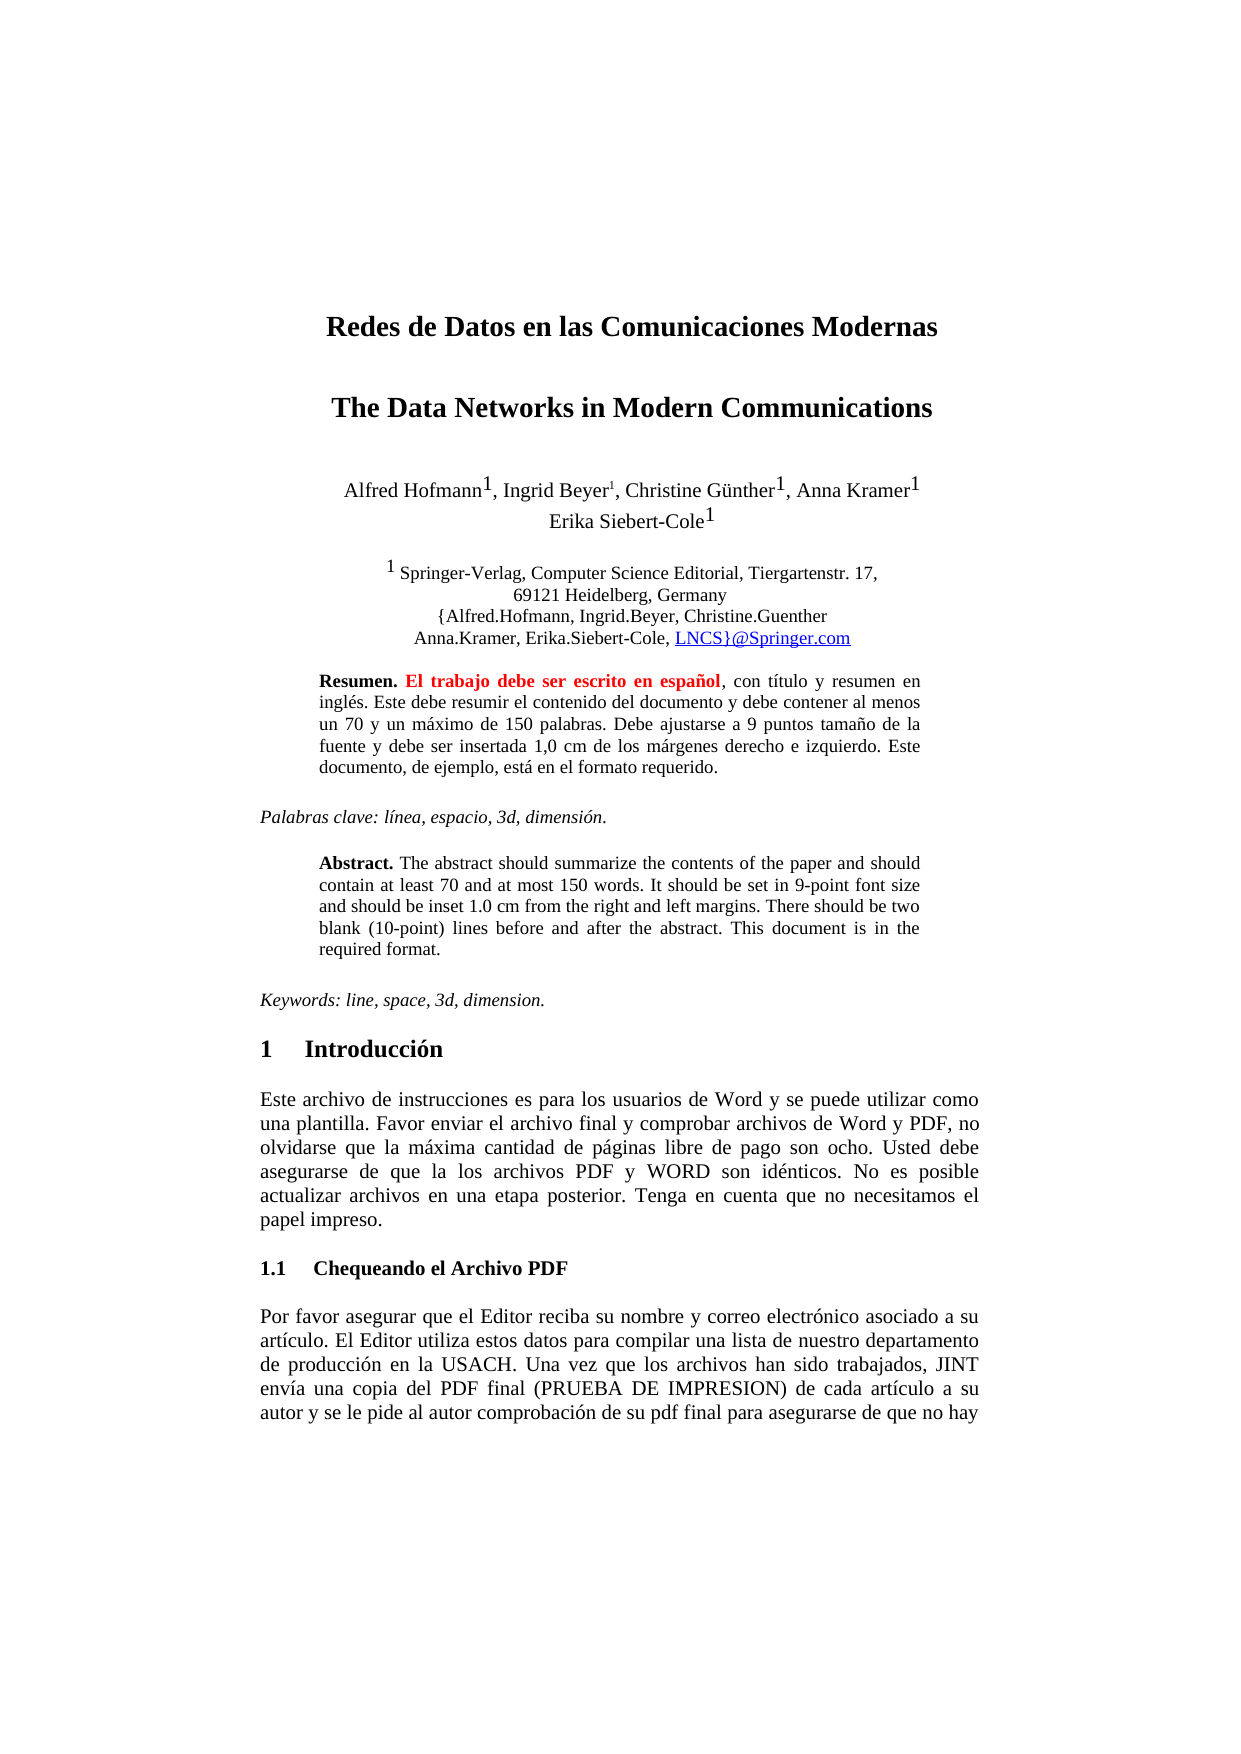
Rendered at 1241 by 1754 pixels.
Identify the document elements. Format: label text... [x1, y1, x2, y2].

text Abstract. The abstract should summarize the contents of the paper and should contain at least 70 and at most 150 words. It should be set in 9-point font size and should be inset 1.0 cm from the right and left margins. There should be two blank (10-point) lines before and after the abstract. This document is in the required format. [319, 852, 921, 960]
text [260, 1303, 980, 1424]
text {Alfred.Hofmann, Ingrid.Beyer, Christine.Guenther [260, 605, 980, 627]
text Alfred Hofmann1, Ingrid Beyer1, Christine Günther1, Anna Kramer1 [260, 471, 980, 502]
text Redes de Datos en las Comunicaciones Modernas [260, 307, 980, 343]
subtitle Chequeando el Archivo PDF [260, 1255, 980, 1279]
subtitle Keywords: line, space, 3d, dimension. [260, 988, 980, 1010]
text Erika Siebert-Cole1 [260, 502, 980, 533]
text 1 Springer-Verlag, Computer Science Editorial, Tiergartenstr. 17, 69121 Heidelberg, Germany [260, 555, 980, 605]
text Anna.Kramer, Erika.Siebert-Cole, LNCS}@Springer.com [260, 627, 980, 648]
text The Data Networks in Modern Communications [260, 390, 980, 424]
subtitle Palabras clave: línea, espacio, 3d, dimensión. [260, 806, 980, 828]
text Este archivo de instrucciones es para los usuarios de Word y se puede utilizar como una plantilla. Favor enviar el archivo final y comprobar archivos de Word y PDF, no olvidarse que la máxima cantidad de páginas libre de pago son ocho. Usted debe asegurarse de que la los archivos PDF y WORD son idénticos. No es posible actualizar archivos en una etapa posterior. Tenga en cuenta que no necesitamos el papel impreso. [260, 1087, 980, 1231]
subtitle Introducción [260, 1034, 980, 1063]
text Resumen. El trabajo debe ser escrito en español, con título y resumen en inglés. Este debe resumir el contenido del documento y debe contener al menos un 70 y un máximo de 150 palabras. Debe ajustarse a 9 puntos tamaño de la fuente y debe ser insertada 1,0 cm de los márgenes derecho e izquierdo. Este documento, de ejemplo, está en el formato requerido. [319, 670, 921, 778]
